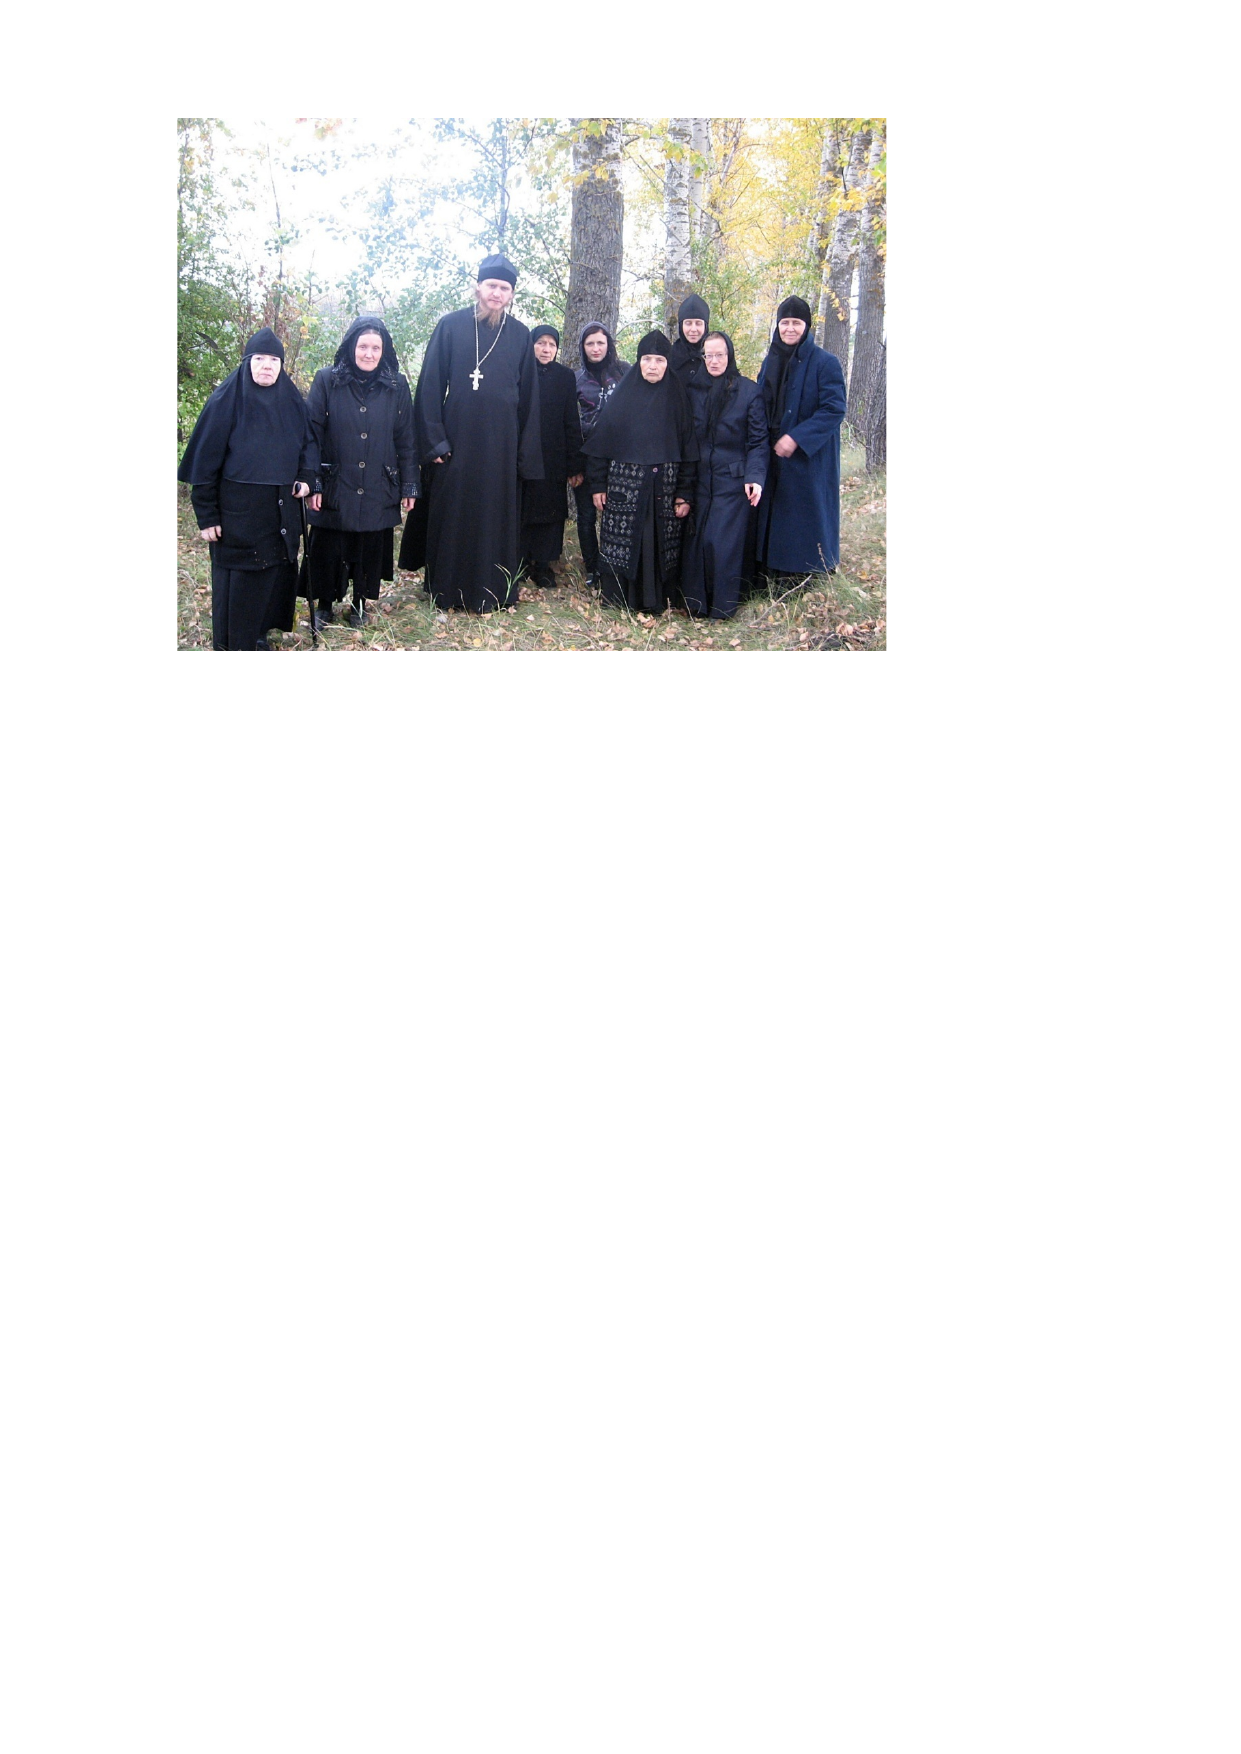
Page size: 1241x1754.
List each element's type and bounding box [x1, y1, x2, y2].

picture [177, 118, 887, 651]
